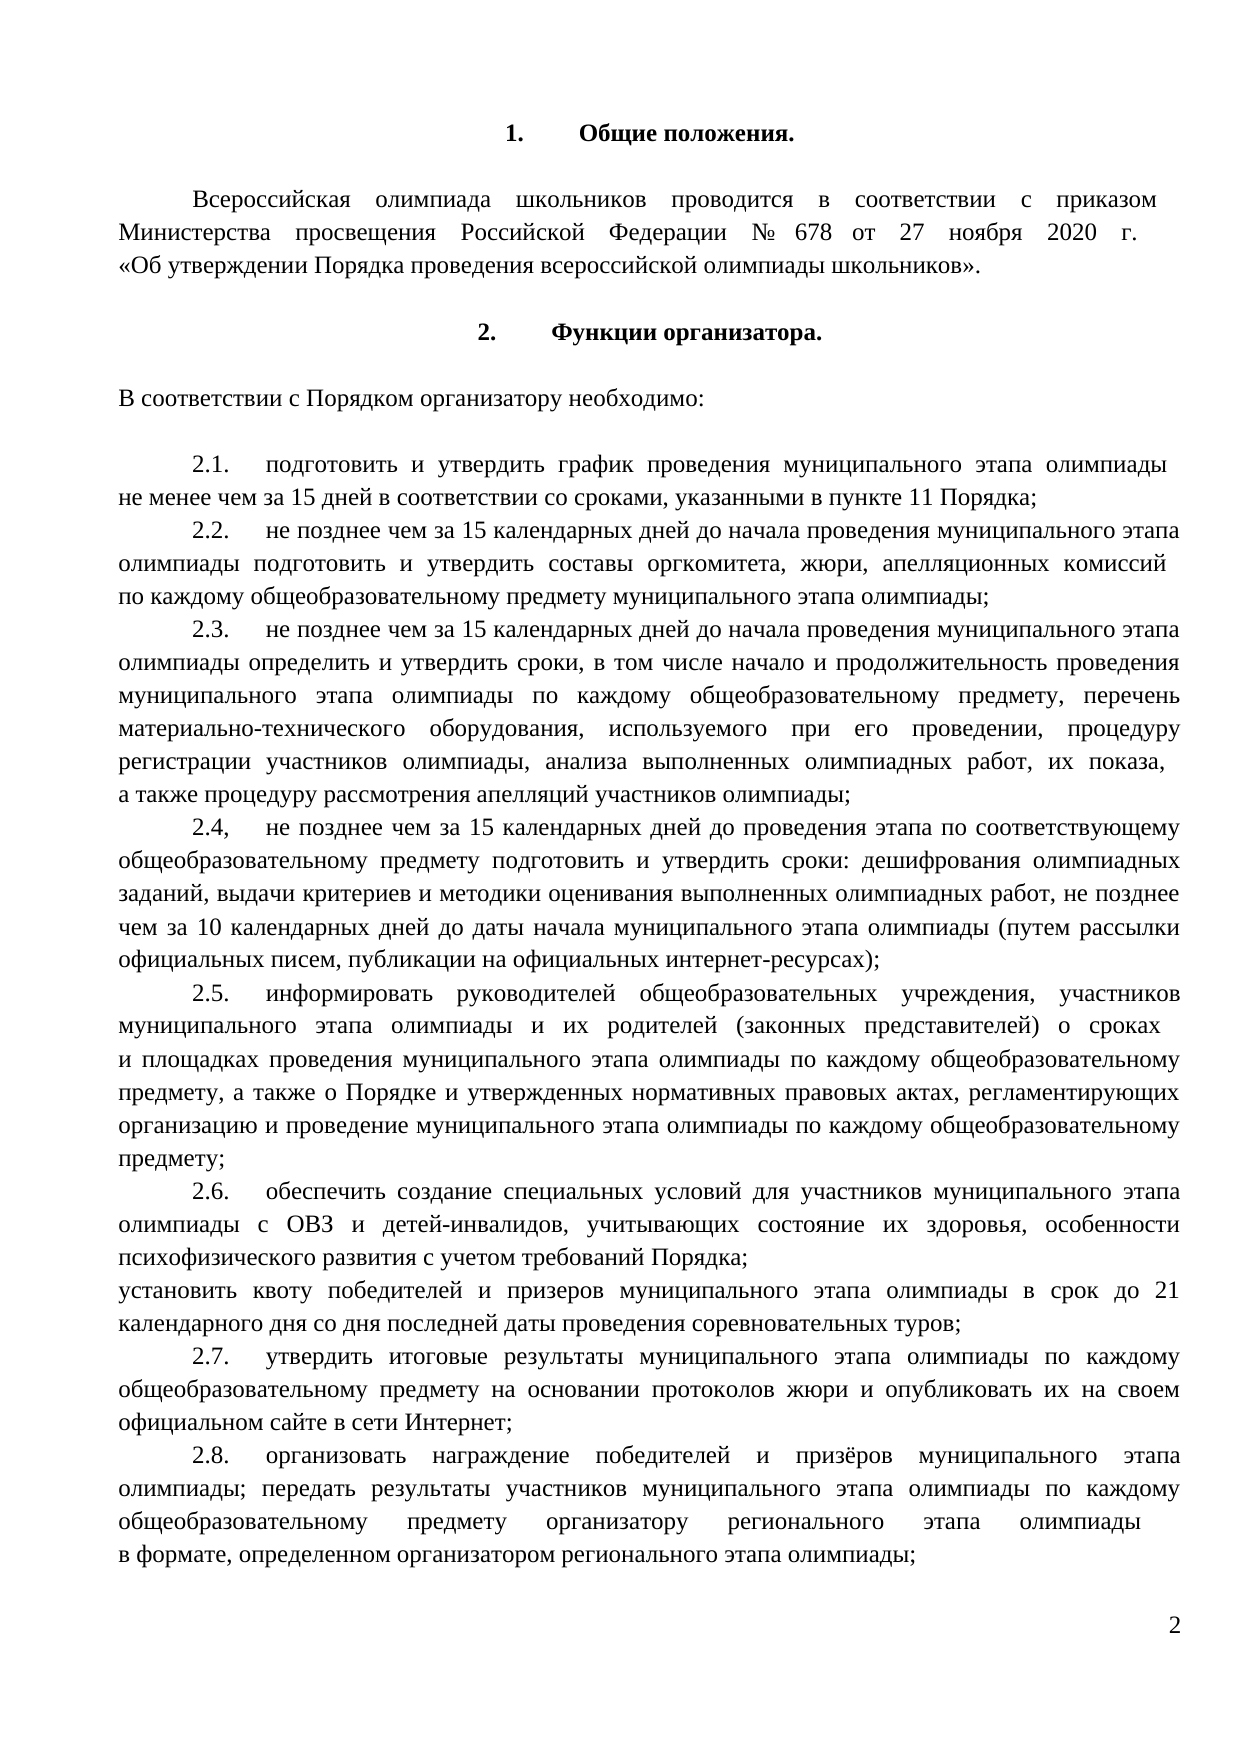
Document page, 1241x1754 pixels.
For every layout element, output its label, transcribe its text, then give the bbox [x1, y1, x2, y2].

text 2.1. подготовить и утвердить график проведения муниципального этапа олимпиады не менее чем за 15 дней в соответствии со сроками, указанными в пункте 11 Порядка; [118, 449, 1181, 511]
text 2.5. информировать руководителей общеобразовательных учреждения, участников муниципального этапа олимпиады и их родителей (законных представителей) о сроках и площадках проведения муниципального этапа олимпиады по каждому общеобразовательному предмету, а также о Порядке и утвержденных нормативных правовых актах, регламентирующих организацию и проведение муниципального этапа олимпиады по каждому общеобразовательному предмету; [118, 978, 1181, 1171]
text 2.2. не позднее чем за 15 календарных дней до начала проведения муниципального этапа олимпиады подготовить и утвердить составы оргкомитета, жюри, апелляционных комиссий по каждому общеобразовательному предмету муниципального этапа олимпиады; [118, 515, 1181, 610]
text 2. Функции организатора. [118, 317, 1181, 346]
text 2.7. утвердить итоговые результаты муниципального этапа олимпиады по каждому общеобразовательному предмету на основании протоколов жюри и опубликовать их на своем официальном сайте в сети Интернет; [118, 1341, 1181, 1436]
text Всероссийская олимпиада школьников проводится в соответствии с приказом Министерства просвещения Российской Федерации № 678 от 27 ноября 2020 г. «Об утверждении Порядка проведения всероссийской олимпиады школьников». [118, 184, 1157, 279]
text В соответствии с Порядком организатору необходимо: [118, 383, 1181, 412]
text 2.4, не позднее чем за 15 календарных дней до проведения этапа по соответствующему общеобразовательному предмету подготовить и утвердить сроки: дешифрования олимпиадных заданий, выдачи критериев и методики оценивания выполненных олимпиадных работ, не позднее чем за 10 календарных дней до даты начала муниципального этапа олимпиады (путем рассылки официальных писем, публикации на официальных интернет-ресурсах); [118, 812, 1181, 973]
text 2.3. не позднее чем за 15 календарных дней до начала проведения муниципального этапа олимпиады определить и утвердить сроки, в том числе начало и продолжительность проведения муниципального этапа олимпиады по каждому общеобразовательному предмету, перечень материально-технического оборудования, используемого при его проведении, процедуру регистрации участников олимпиады, анализа выполненных олимпиадных работ, их показа, а также процедуру рассмотрения апелляций участников олимпиады; [118, 614, 1181, 808]
text установить квоту победителей и призеров муниципального этапа олимпиады в срок до 21 календарного дня со дня последней даты проведения соревновательных туров; [118, 1275, 1181, 1337]
text 1. Общие положения. [118, 118, 1181, 147]
text 2.8. организовать награждение победителей и призёров муниципального этапа олимпиады; передать результаты участников муниципального этапа олимпиады по каждому общеобразовательному предмету организатору регионального этапа олимпиады в формате, определенном организатором регионального этапа олимпиады; [118, 1440, 1181, 1568]
text 2.6. обеспечить создание специальных условий для участников муниципального этапа олимпиады с ОВЗ и детей-инвалидов, учитывающих состояние их здоровья, особенности психофизического развития с учетом требований Порядка; [118, 1176, 1181, 1271]
